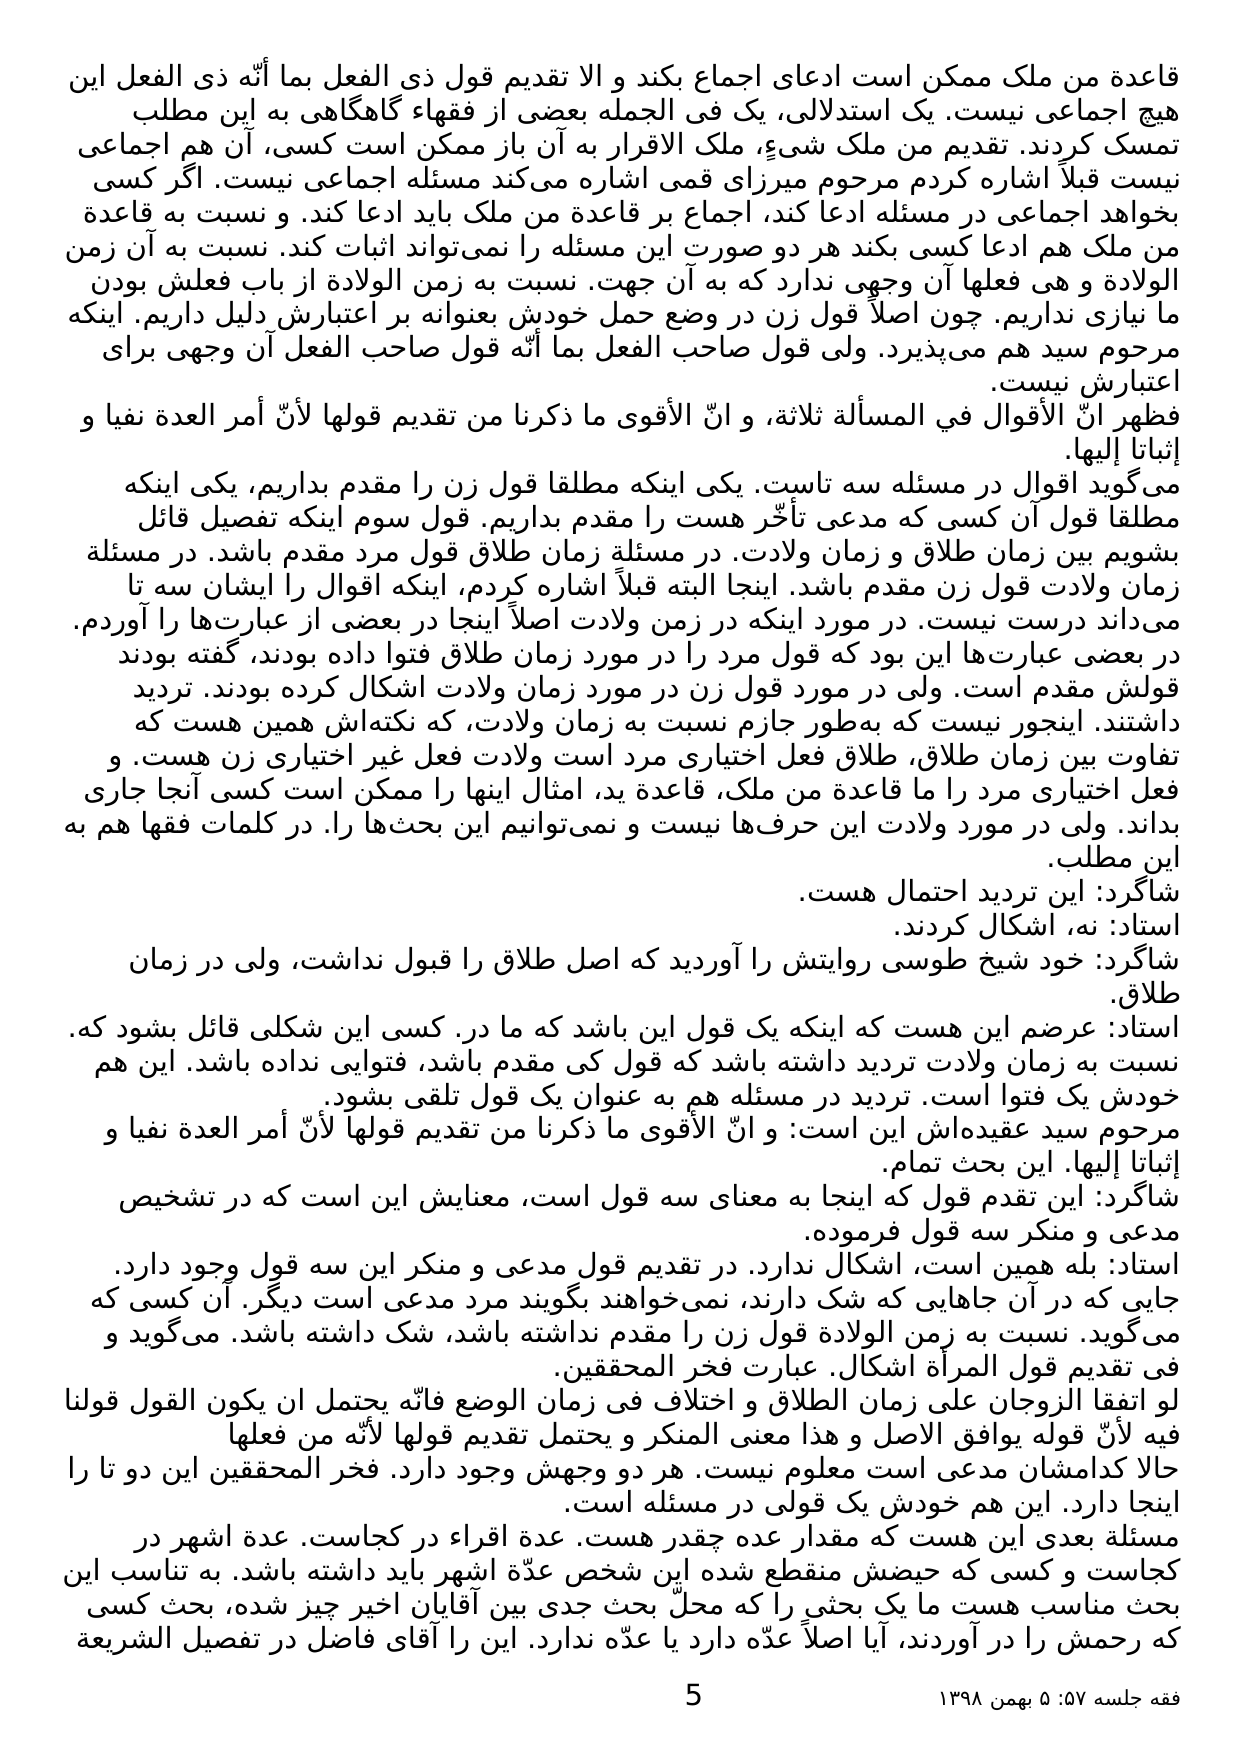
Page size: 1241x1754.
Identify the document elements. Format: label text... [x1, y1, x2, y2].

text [59, 59, 1181, 399]
text حالا کدامشان مدعی است معلوم نیست. هر دو وجهش وجود دارد. فخر المحققین این دو تا را اینجا دارد. این هم خودش یک قولی در مسئله است. [59, 1451, 1181, 1519]
text استاد: بله همین است، اشکال ندارد. در تقدیم قول مدعی و منکر این سه قول وجود دارد. جایی که در آن جاهایی که شک دارند، نمی‌خواهند بگویند مرد مدعی است دیگر. آن کسی که می‌گوید. نسبت به زمن الولادة قول زن را مقدم نداشته باشد، شک داشته باشد. می‌گوید و فی تقدیم قول المرأة اشکال. عبارت فخر المحققین. [59, 1248, 1181, 1383]
text استاد: عرضم این هست که اینکه یک قول این باشد که ما در. کسی این شکلی قائل بشود که. نسبت به زمان ولادت تردید داشته باشد که قول کی مقدم باشد، فتوایی نداده باشد. این هم خودش یک فتوا است. تردید در مسئله هم به عنوان یک قول تلقی بشود. [59, 1010, 1181, 1112]
text مرحوم سید عقیده‌اش این است: و انّ الأقوى ما ذكرنا من تقديم قولها لأنّ أمر العدة نفيا و إثباتا إليها. این بحث تمام. [59, 1112, 1181, 1180]
text لو اتفقا الزوجان علی زمان الطلاق و اختلاف فی زمان الوضع فانّه یحتمل ان یکون القول قولنا فیه لأنّ قوله یوافق الاصل و هذا معنی المنکر و یحتمل تقدیم قولها لأنّه من فعلها [59, 1383, 1181, 1451]
text فظهر انّ الأقوال في المسألة ثلاثة، و انّ الأقوى ما ذكرنا من تقديم قولها لأنّ أمر العدة نفيا و إثباتا إليها. [59, 399, 1181, 467]
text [59, 1519, 1181, 1655]
text استاد: نه، اشکال کردند. [59, 908, 1181, 942]
text شاگرد: خود شیخ طوسی روایتش را آوردید که اصل طلاق را قبول نداشت، ولی در زمان طلاق. [59, 942, 1181, 1010]
text شاگرد: این تردید احتمال هست. [59, 874, 1181, 908]
text می‌گوید اقوال در مسئله سه تاست. یکی اینکه مطلقا قول زن را مقدم بداریم، یکی اینکه مطلقا قول آن کسی که مدعی تأخّر هست را مقدم بداریم. قول سوم اینکه تفصیل قائل بشویم بین زمان طلاق و زمان ولادت. در مسئلة زمان طلاق قول مرد مقدم باشد. در مسئلة زمان ولادت قول زن مقدم باشد. اینجا البته قبلاً اشاره کردم، اینکه اقوال را ایشان سه تا می‌داند درست نیست. در مورد اینکه در زمن ولادت اصلاً اینجا در بعضی از عبارت‌ها را آوردم. در بعضی عبارت‌ها این بود که قول مرد را در مورد زمان طلاق فتوا داده بودند، گفته بودند قولش مقدم است. ولی در مورد قول زن در مورد زمان ولادت اشکال کرده بودند. تردید داشتند. اینجور نیست که به‌طور جازم نسبت به زمان ولادت، که نکته‌اش همین هست که تفاوت بین زمان طلاق، طلاق فعل اختیاری مرد است ولادت فعل غیر اختیاری زن هست. و فعل اختیاری مرد را ما قاعدة من ملک، قاعدة ید، امثال اینها را ممکن است کسی آنجا جاری بداند. ولی در مورد ولادت این حرف‌ها نیست و نمی‌توانیم این بحث‌ها را. در کلمات فقها هم به این مطلب. [59, 467, 1181, 874]
text شاگرد: این تقدم قول که اینجا به معنای سه قول است، معنایش این است که در تشخیص مدعی و منکر سه قول فرموده. [59, 1180, 1181, 1248]
